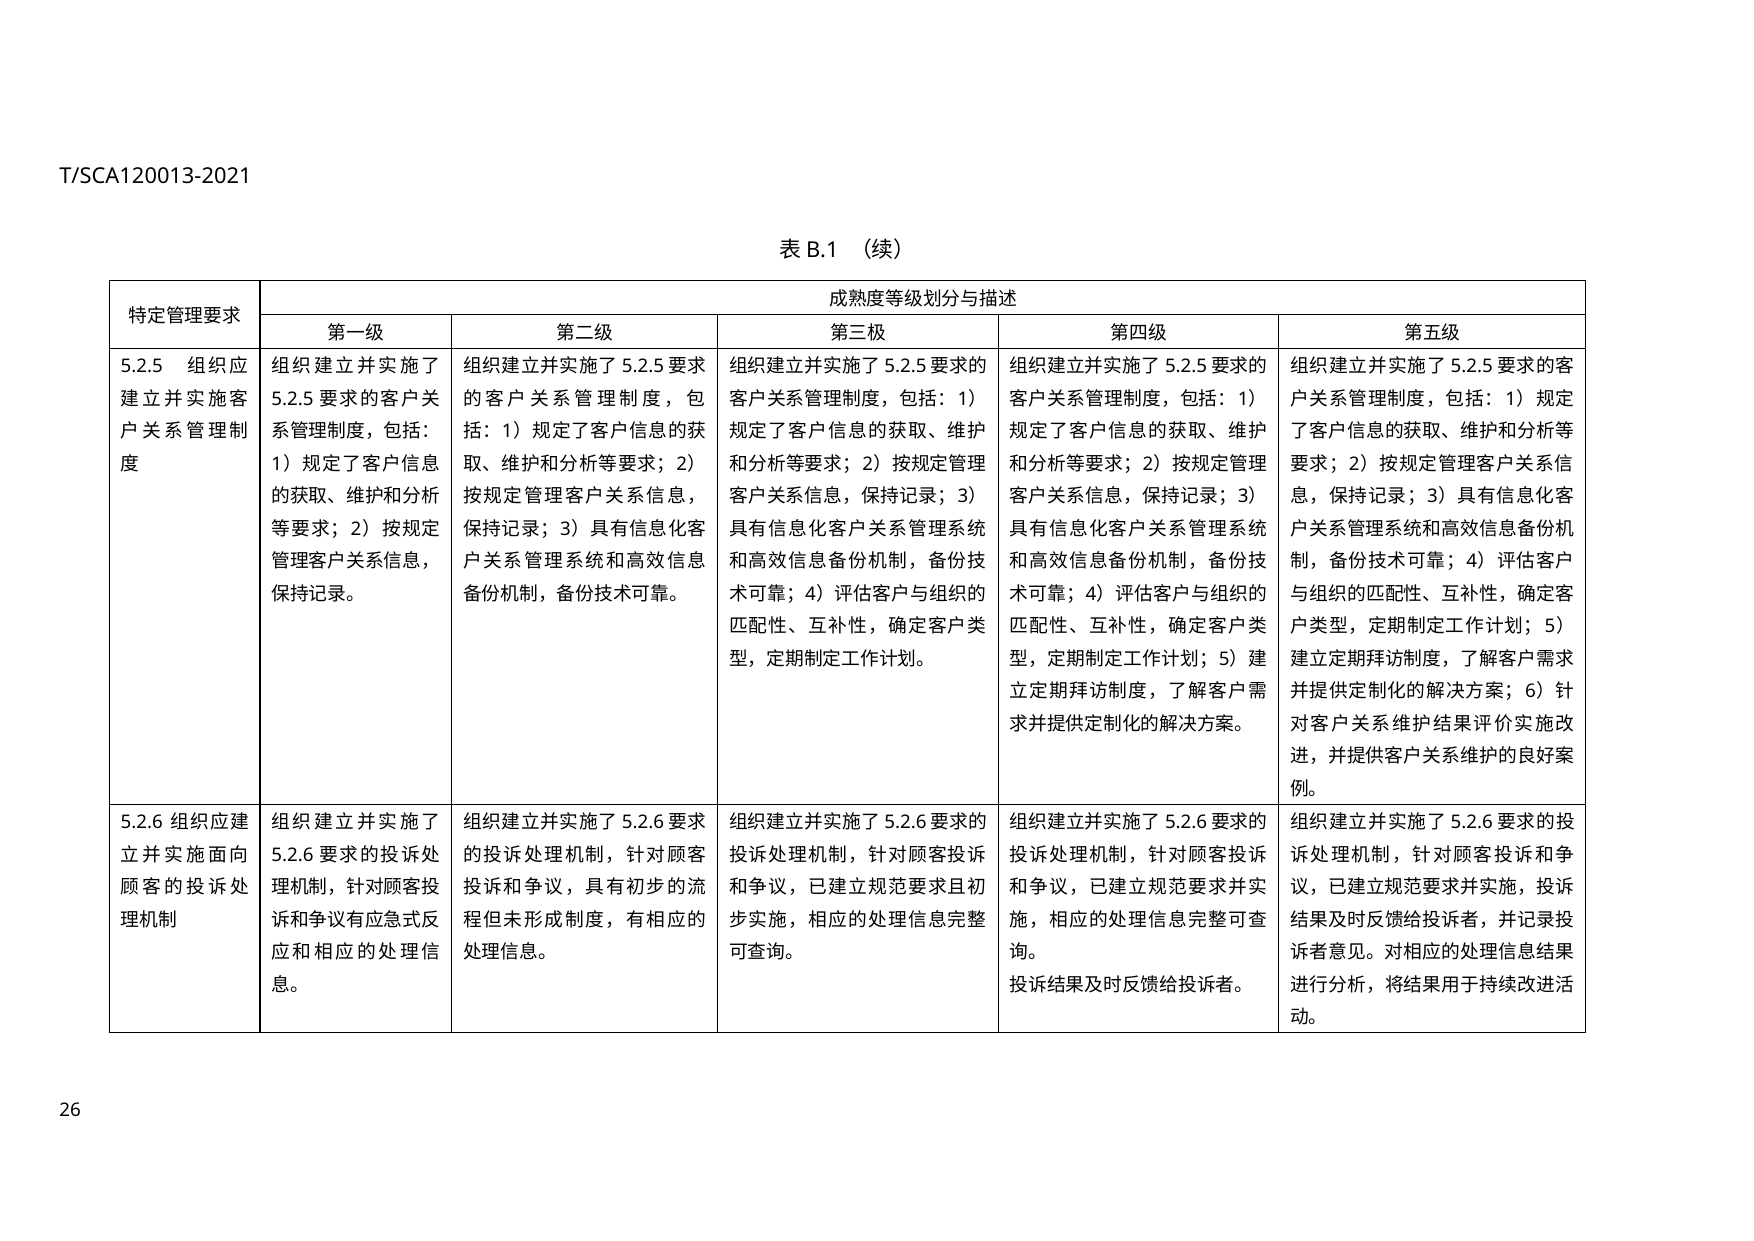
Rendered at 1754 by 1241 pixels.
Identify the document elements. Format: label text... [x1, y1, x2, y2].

table_header 特定管理要求 [110, 281, 259, 347]
table_cell 组织建立并实施了5.2.6要求的投诉处理机制，针对顾客投诉和争议，已建立规范要求并实施，相应的处理信息完整可查询。 投诉结果及时反馈给投诉者。 [999, 805, 1278, 1032]
text 表B.1 （续） [59, 232, 1636, 264]
table_cell 组织建立并实施了5.2.5要求的客户关系管理制度，包括：1）规定了客户信息的获取、维护和分析等要求；2）按规定管理客户关系信息，保持记录；3）具有信息化客户关系管理系统和高效信息备份机制，备份技术可靠；4）评估客户与组织的匹配性、互补性，确定客户类型，定期制定工作计划；5）建立定期拜访制度，了解客户需求并提供定制化的解决方案。 [999, 349, 1278, 803]
table_cell 第二级 [452, 315, 717, 347]
table_cell 组织建立并实施了5.2.6要求的投诉处理机制，针对顾客投诉和争议有应急式反应和相应的处理信息。 [261, 805, 451, 1032]
table_cell 5.2.6 组织应建立并实施面向顾客的投诉处理机制 [110, 805, 259, 1032]
table_cell 组织建立并实施了5.2.5要求的客户关系管理制度，包括：1）规定了客户信息的获取、维护和分析等要求；2）按规定管理客户关系信息，保持记录。 [261, 349, 451, 803]
table_cell 第五级 [1279, 315, 1585, 347]
table_cell 5.2.5 组织应建立并实施客户关系管理制度 [110, 349, 259, 803]
table_cell 组织建立并实施了5.2.6要求的投诉处理机制，针对顾客投诉和争议，具有初步的流程但未形成制度，有相应的处理信息。 [452, 805, 717, 1032]
table_header 成熟度等级划分与描述 [261, 281, 1585, 314]
table_cell 组织建立并实施了5.2.5要求的客户关系管理制度，包括：1）规定了客户信息的获取、维护和分析等要求；2）按规定管理客户关系信息，保持记录；3）具有信息化客户关系管理系统和高效信息备份机制，备份技术可靠。 [452, 349, 717, 803]
table_cell 组织建立并实施了5.2.5要求的客户关系管理制度，包括：1）规定了客户信息的获取、维护和分析等要求；2）按规定管理客户关系信息，保持记录；3）具有信息化客户关系管理系统和高效信息备份机制，备份技术可靠；4）评估客户与组织的匹配性、互补性，确定客户类型，定期制定工作计划。 [718, 349, 998, 803]
table_cell 第四级 [999, 315, 1278, 347]
table_cell 组织建立并实施了5.2.6要求的投诉处理机制，针对顾客投诉和争议，已建立规范要求并实施，投诉结果及时反馈给投诉者，并记录投诉者意见。对相应的处理信息结果进行分析，将结果用于持续改进活动。 [1279, 805, 1585, 1032]
table_cell 第三极 [718, 315, 998, 347]
table_cell 第一级 [261, 315, 451, 347]
table_cell 组织建立并实施了5.2.5要求的客户关系管理制度，包括：1）规定了客户信息的获取、维护和分析等要求；2）按规定管理客户关系信息，保持记录；3）具有信息化客户关系管理系统和高效信息备份机制，备份技术可靠；4）评估客户与组织的匹配性、互补性，确定客户类型，定期制定工作计划；5）建立定期拜访制度，了解客户需求并提供定制化的解决方案；6）针对客户关系维护结果评价实施改进，并提供客户关系维护的良好案例。 [1279, 349, 1585, 803]
table_cell 组织建立并实施了5.2.6要求的投诉处理机制，针对顾客投诉和争议，已建立规范要求且初步实施，相应的处理信息完整可查询。 [718, 805, 998, 1032]
